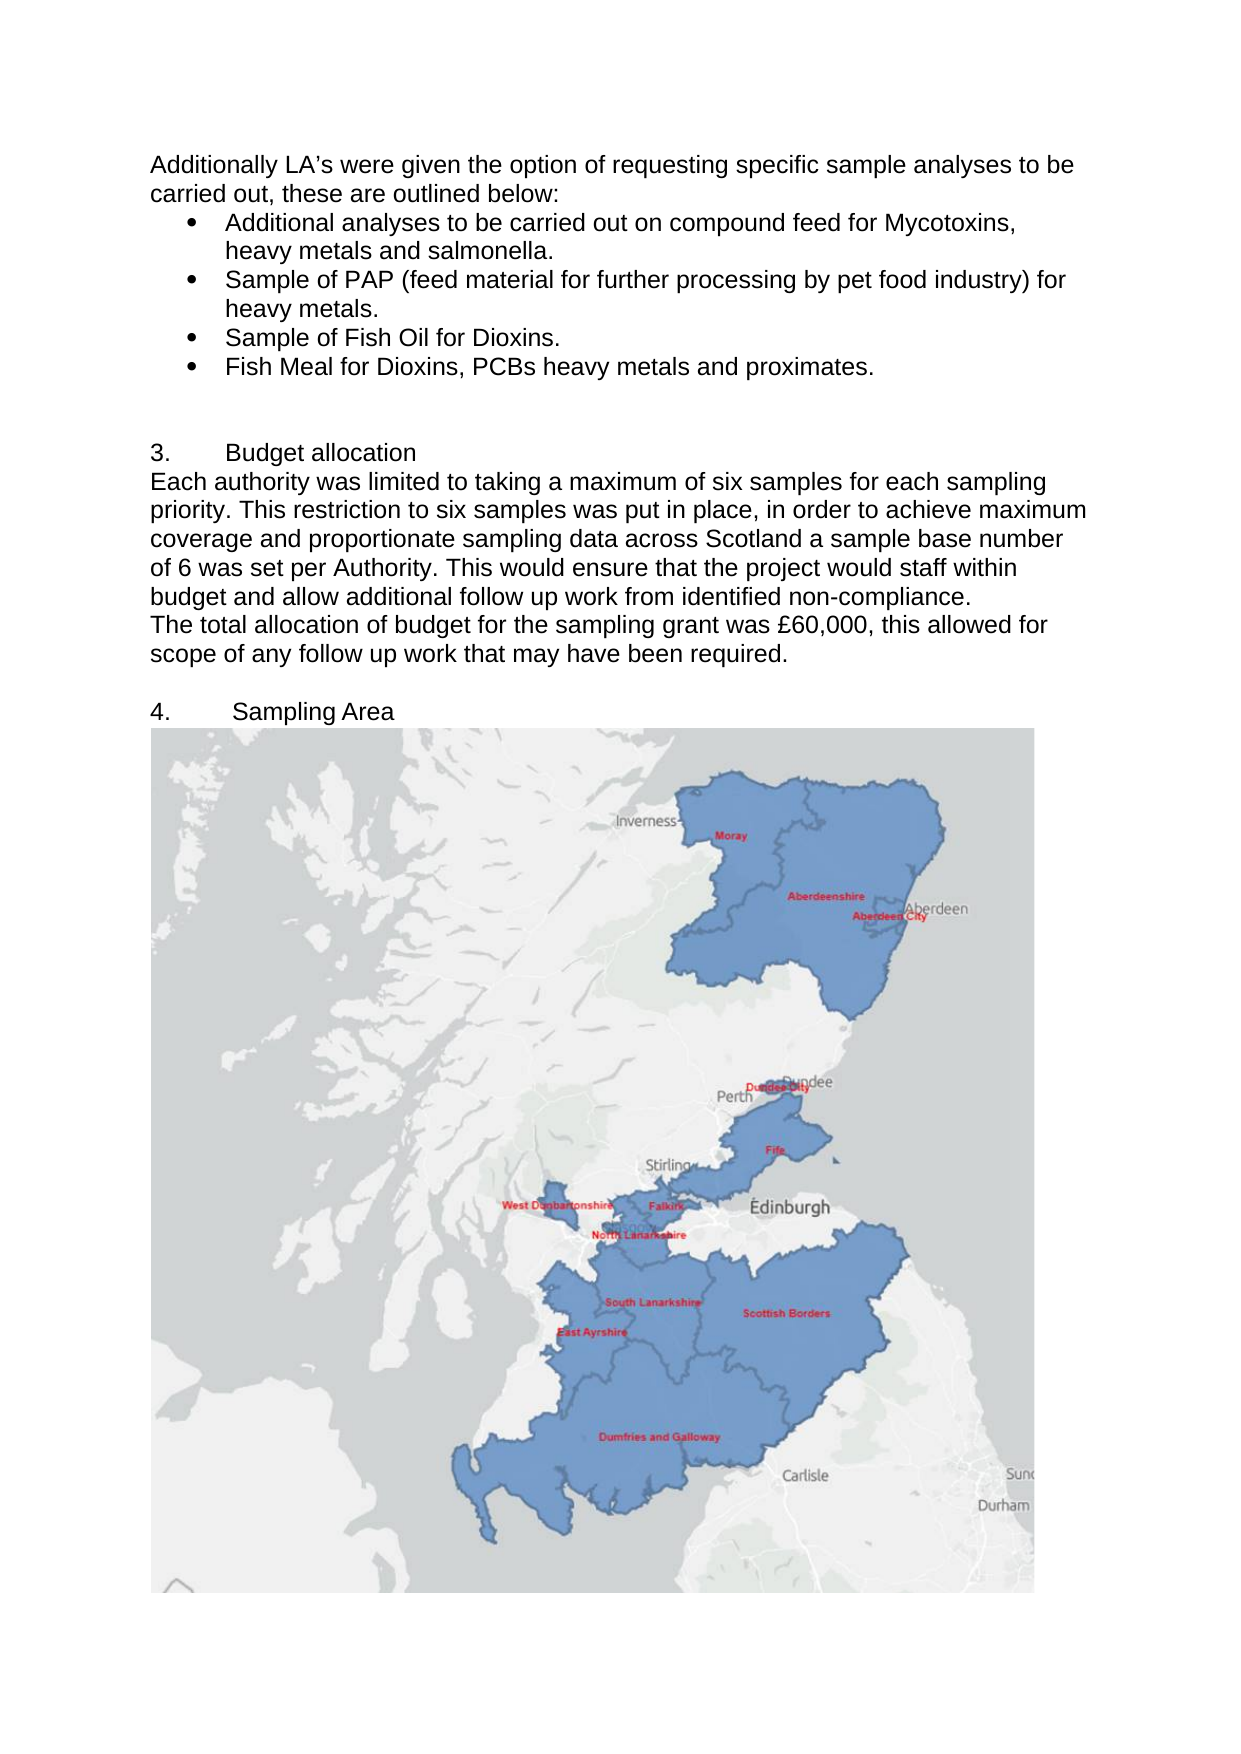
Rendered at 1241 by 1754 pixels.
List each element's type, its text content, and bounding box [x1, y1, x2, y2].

text Additionally LA’s were given the option of requesting specific sample analyses to be carried out, these are outlined below: [150, 150, 1090, 207]
list Fish Meal for Dioxins, PCBs heavy metals and proximates. [187, 352, 1090, 380]
picture [150, 728, 1034, 1591]
subtitle Sampling Area [150, 697, 1090, 725]
list Sample of Fish Oil for Dioxins. [187, 323, 1090, 352]
subtitle Budget allocation [150, 438, 1090, 467]
text The total allocation of budget for the sampling grant was £60,000, this allowed for scope of any follow up work that may have been required. [150, 610, 1090, 668]
list Sample of PAP (feed material for further processing by pet food industry) for heavy metals. [187, 265, 1090, 323]
text Each authority was limited to taking a maximum of six samples for each sampling priority. This restriction to six samples was put in place, in order to achieve maximum coverage and proportionate sampling data across Scotland a sample base number of 6 was set per Authority. This would ensure that the project would staff within budget and allow additional follow up work from identified non-compliance. [150, 467, 1090, 610]
list Additional analyses to be carried out on compound feed for Mycotoxins, heavy metals and salmonella. [187, 207, 1090, 265]
